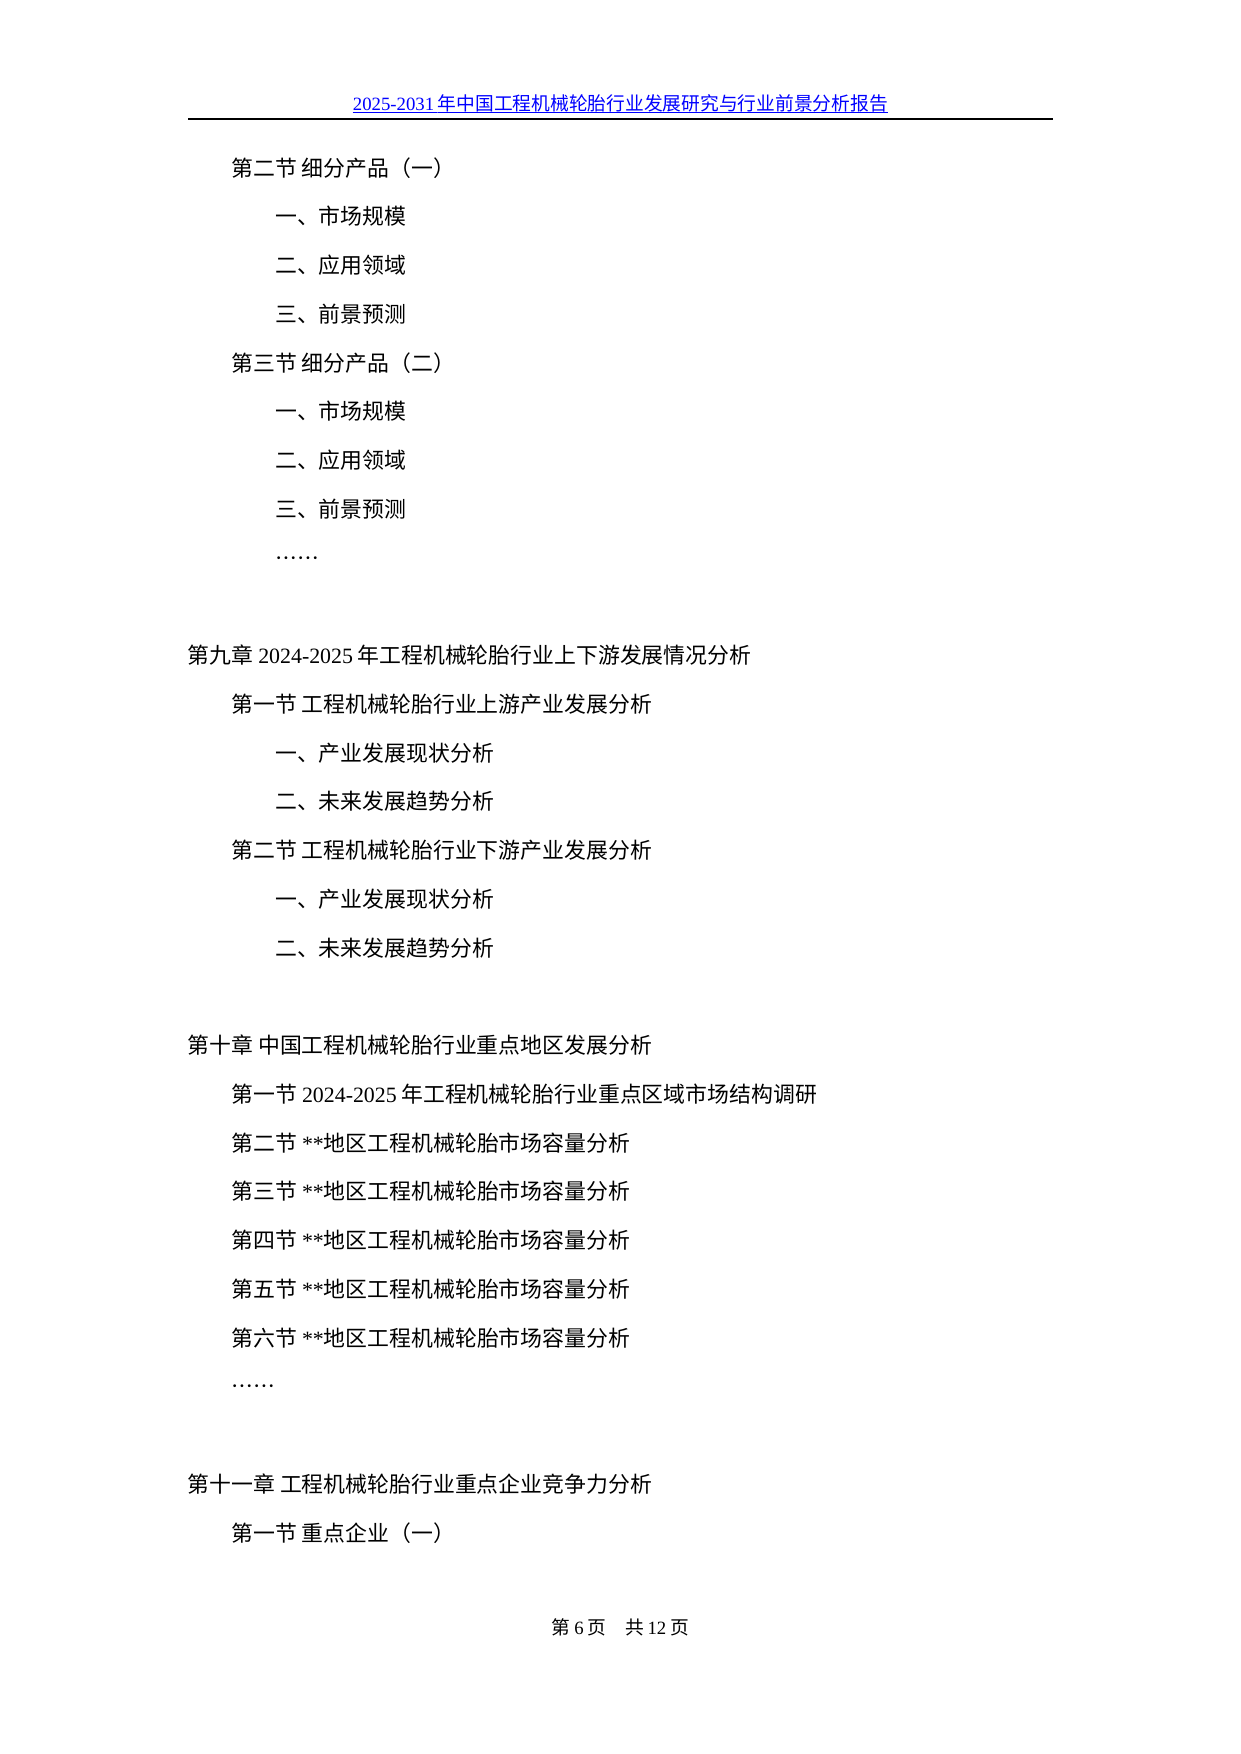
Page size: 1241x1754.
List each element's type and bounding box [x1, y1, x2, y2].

text [187, 150, 1053, 1548]
